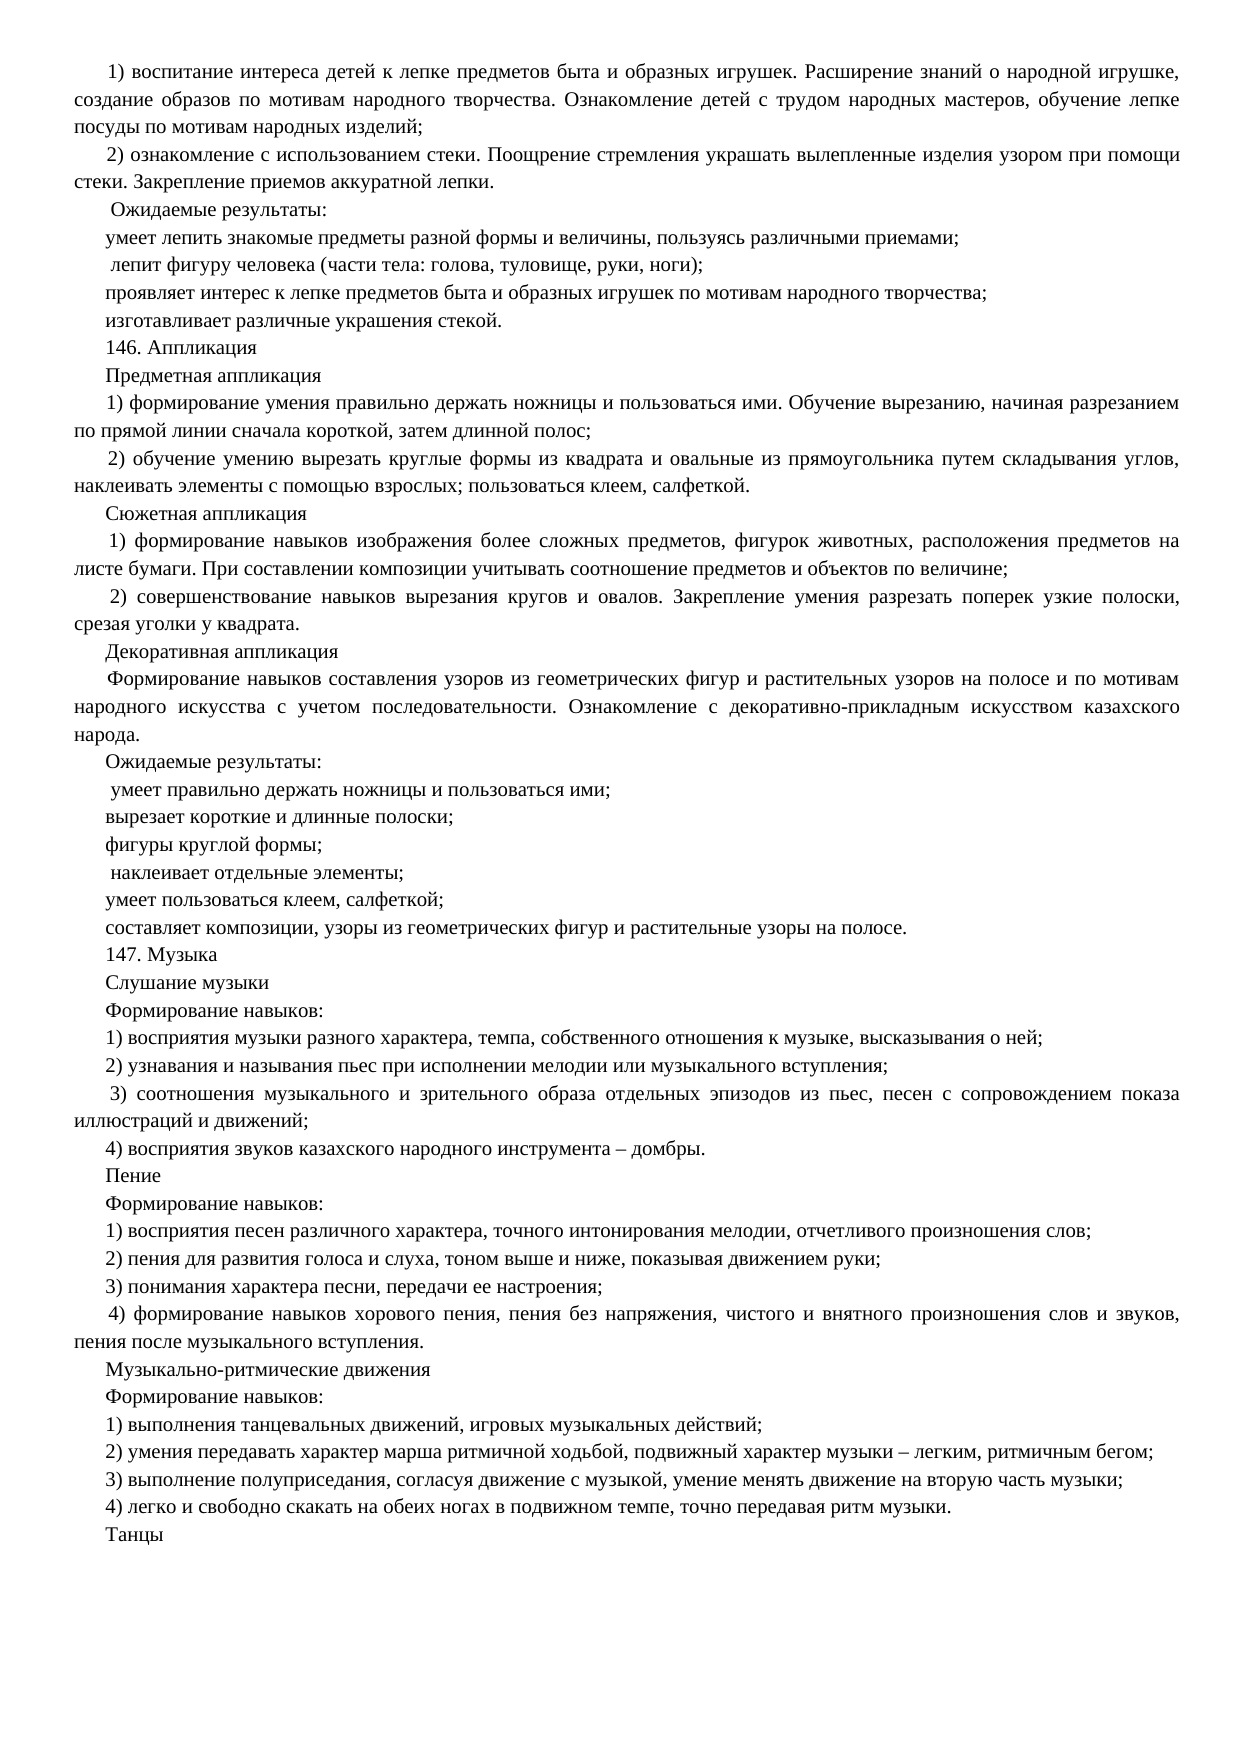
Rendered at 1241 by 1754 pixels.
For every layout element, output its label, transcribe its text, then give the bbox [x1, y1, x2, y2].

text 3) соотношения музыкального и зрительного образа отдельных эпизодов из пьес, песен с сопровождением показа иллюстраций и движений; [74, 1080, 1181, 1132]
text Музыкально-ритмические движения [74, 1356, 1181, 1381]
text Слушание музыки [74, 970, 1181, 994]
text умеет правильно держать ножницы и пользоваться ими; [74, 777, 1181, 801]
text 1) формирование навыков изображения более сложных предметов, фигурок животных, расположения предметов на листе бумаги. При составлении композиции учитывать соотношение предметов и объектов по величине; [74, 528, 1181, 580]
text 146. Аппликация [74, 335, 1181, 359]
text Ожидаемые результаты: [74, 197, 1181, 221]
text 1) восприятия музыки разного характера, темпа, собственного отношения к музыке, высказывания о ней; [74, 1025, 1181, 1049]
text Формирование навыков составления узоров из геометрических фигур и растительных узоров на полосе и по мотивам народного искусства с учетом последовательности. Ознакомление с декоративно-прикладным искусством казахского народа. [74, 666, 1181, 746]
text Формирование навыков: [74, 1191, 1181, 1215]
text 4) восприятия звуков казахского народного инструмента – домбры. [74, 1136, 1181, 1160]
text фигуры круглой формы; [74, 832, 1181, 856]
text Декоративная аппликация [74, 639, 1181, 663]
text 2) пения для развития голоса и слуха, тоном выше и ниже, показывая движением руки; [74, 1246, 1181, 1270]
text 147. Музыка [74, 942, 1181, 966]
text Танцы [74, 1522, 1181, 1546]
text 1) формирование умения правильно держать ножницы и пользоваться ими. Обучение вырезанию, начиная разрезанием по прямой линии сначала короткой, затем длинной полос; [74, 390, 1181, 442]
text 4) формирование навыков хорового пения, пения без напряжения, чистого и внятного произношения слов и звуков, пения после музыкального вступления. [74, 1301, 1181, 1353]
text Формирование навыков: [74, 998, 1181, 1022]
text Пение [74, 1163, 1181, 1187]
text составляет композиции, узоры из геометрических фигур и растительные узоры на полосе. [74, 915, 1181, 939]
text 3) понимания характера песни, передачи ее настроения; [74, 1274, 1181, 1298]
text лепит фигуру человека (части тела: голова, туловище, руки, ноги); [74, 252, 1181, 276]
text 2) ознакомление с использованием стеки. Поощрение стремления украшать вылепленные изделия узором при помощи стеки. Закрепление приемов аккуратной лепки. [74, 142, 1181, 193]
text умеет лепить знакомые предметы разной формы и величины, пользуясь различными приемами; [74, 225, 1181, 249]
text 2) узнавания и называния пьес при исполнении мелодии или музыкального вступления; [74, 1053, 1181, 1077]
text 4) легко и свободно скакать на обеих ногах в подвижном темпе, точно передавая ритм музыки. [74, 1494, 1181, 1518]
text 2) совершенствование навыков вырезания кругов и овалов. Закрепление умения разрезать поперек узкие полоски, срезая уголки у квадрата. [74, 583, 1181, 635]
text 1) выполнения танцевальных движений, игровых музыкальных действий; [74, 1412, 1181, 1436]
text 1) восприятия песен различного характера, точного интонирования мелодии, отчетливого произношения слов; [74, 1218, 1181, 1242]
text Формирование навыков: [74, 1384, 1181, 1408]
text 3) выполнение полуприседания, согласуя движение с музыкой, умение менять движение на вторую часть музыки; [74, 1467, 1181, 1491]
text 2) обучение умению вырезать круглые формы из квадрата и овальные из прямоугольника путем складывания углов, наклеивать элементы с помощью взрослых; пользоваться клеем, салфеткой. [74, 446, 1181, 497]
text вырезает короткие и длинные полоски; [74, 804, 1181, 828]
text Ожидаемые результаты: [74, 749, 1181, 773]
text Предметная аппликация [74, 363, 1181, 387]
text 2) умения передавать характер марша ритмичной ходьбой, подвижный характер музыки – легким, ритмичным бегом; [74, 1439, 1181, 1463]
text умеет пользоваться клеем, салфеткой; [74, 887, 1181, 911]
text 1) воспитание интереса детей к лепке предметов быта и образных игрушек. Расширение знаний о народной игрушке, создание образов по мотивам народного творчества. Ознакомление детей с трудом народных мастеров, обучение лепке посуды по мотивам народных изделий; [74, 59, 1181, 138]
text Сюжетная аппликация [74, 501, 1181, 525]
text проявляет интерес к лепке предметов быта и образных игрушек по мотивам народного творчества; [74, 280, 1181, 304]
text наклеивает отдельные элементы; [74, 859, 1181, 884]
text изготавливает различные украшения стекой. [74, 307, 1181, 332]
